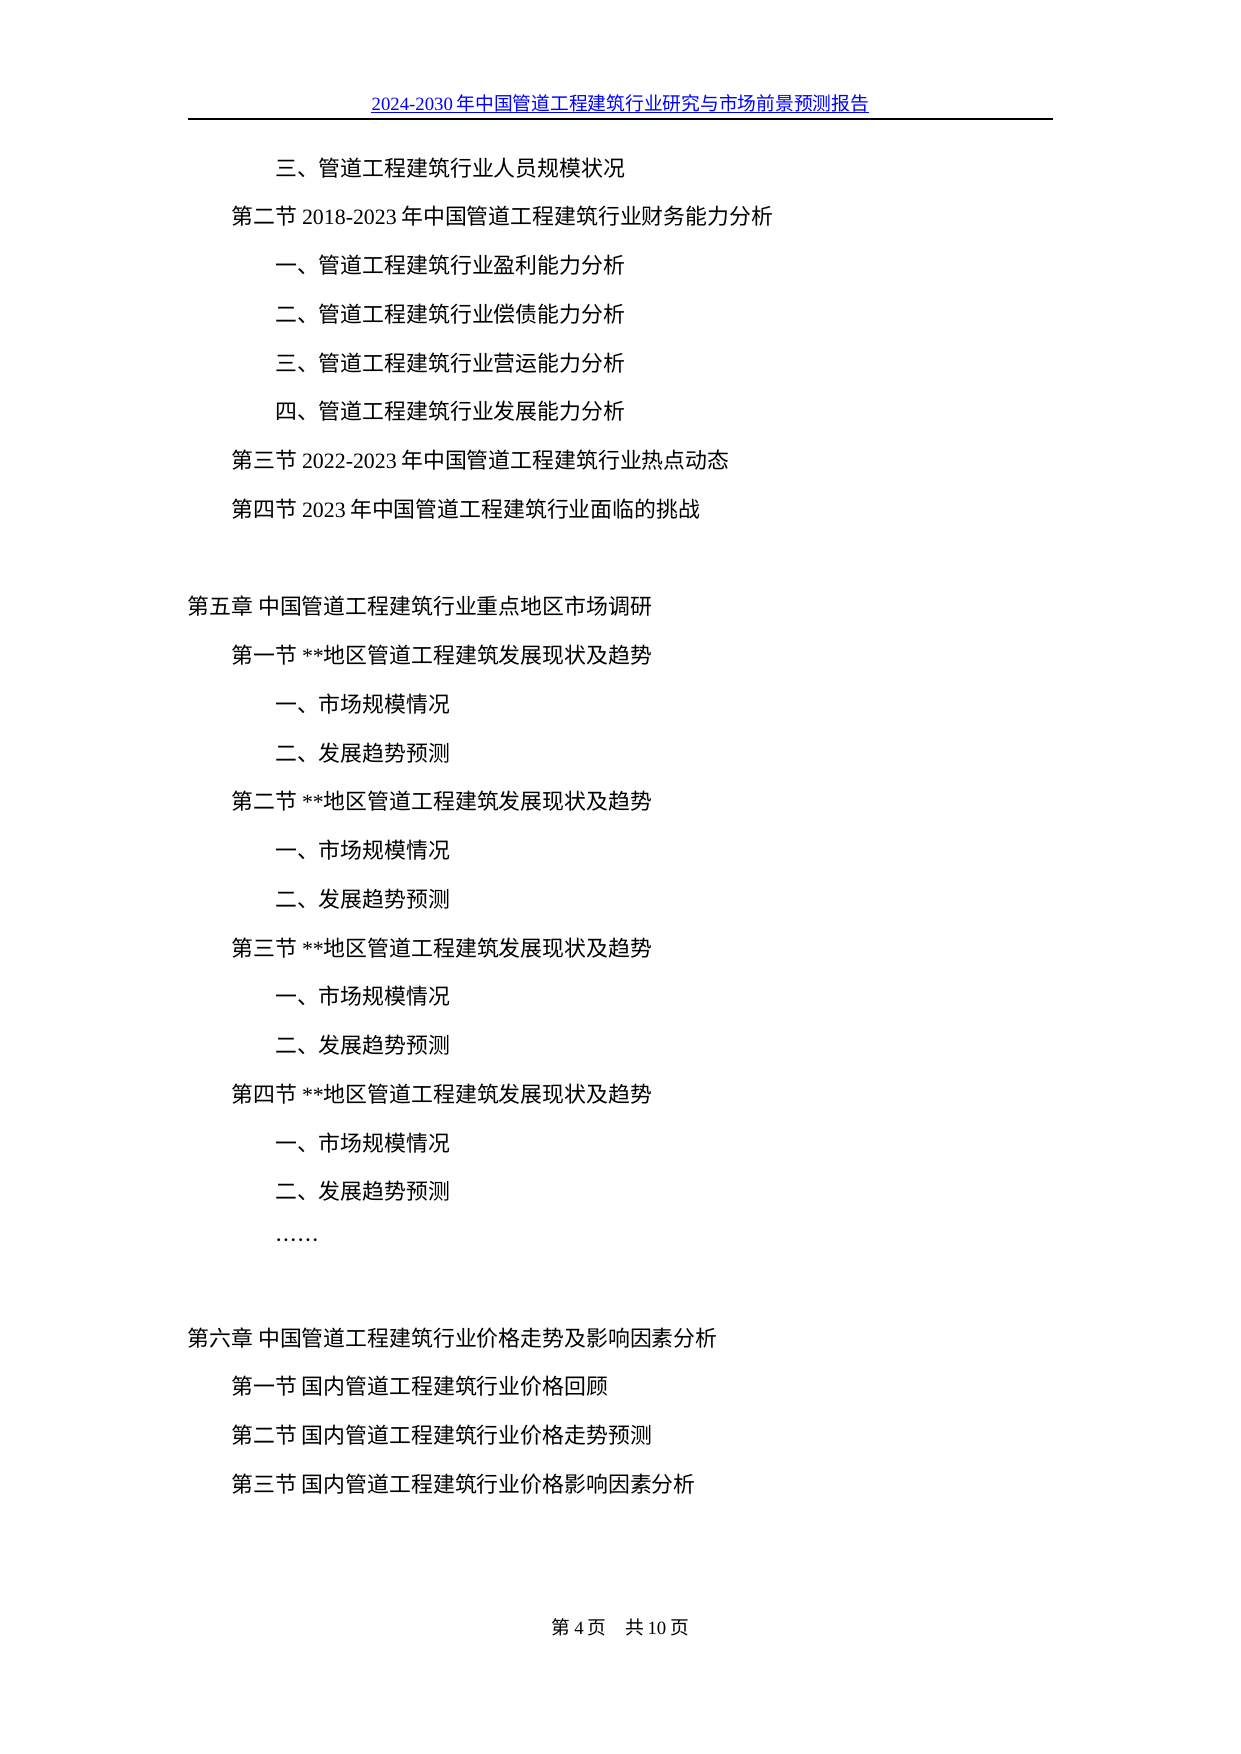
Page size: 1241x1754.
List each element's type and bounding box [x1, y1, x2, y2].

text [187, 150, 1053, 1499]
